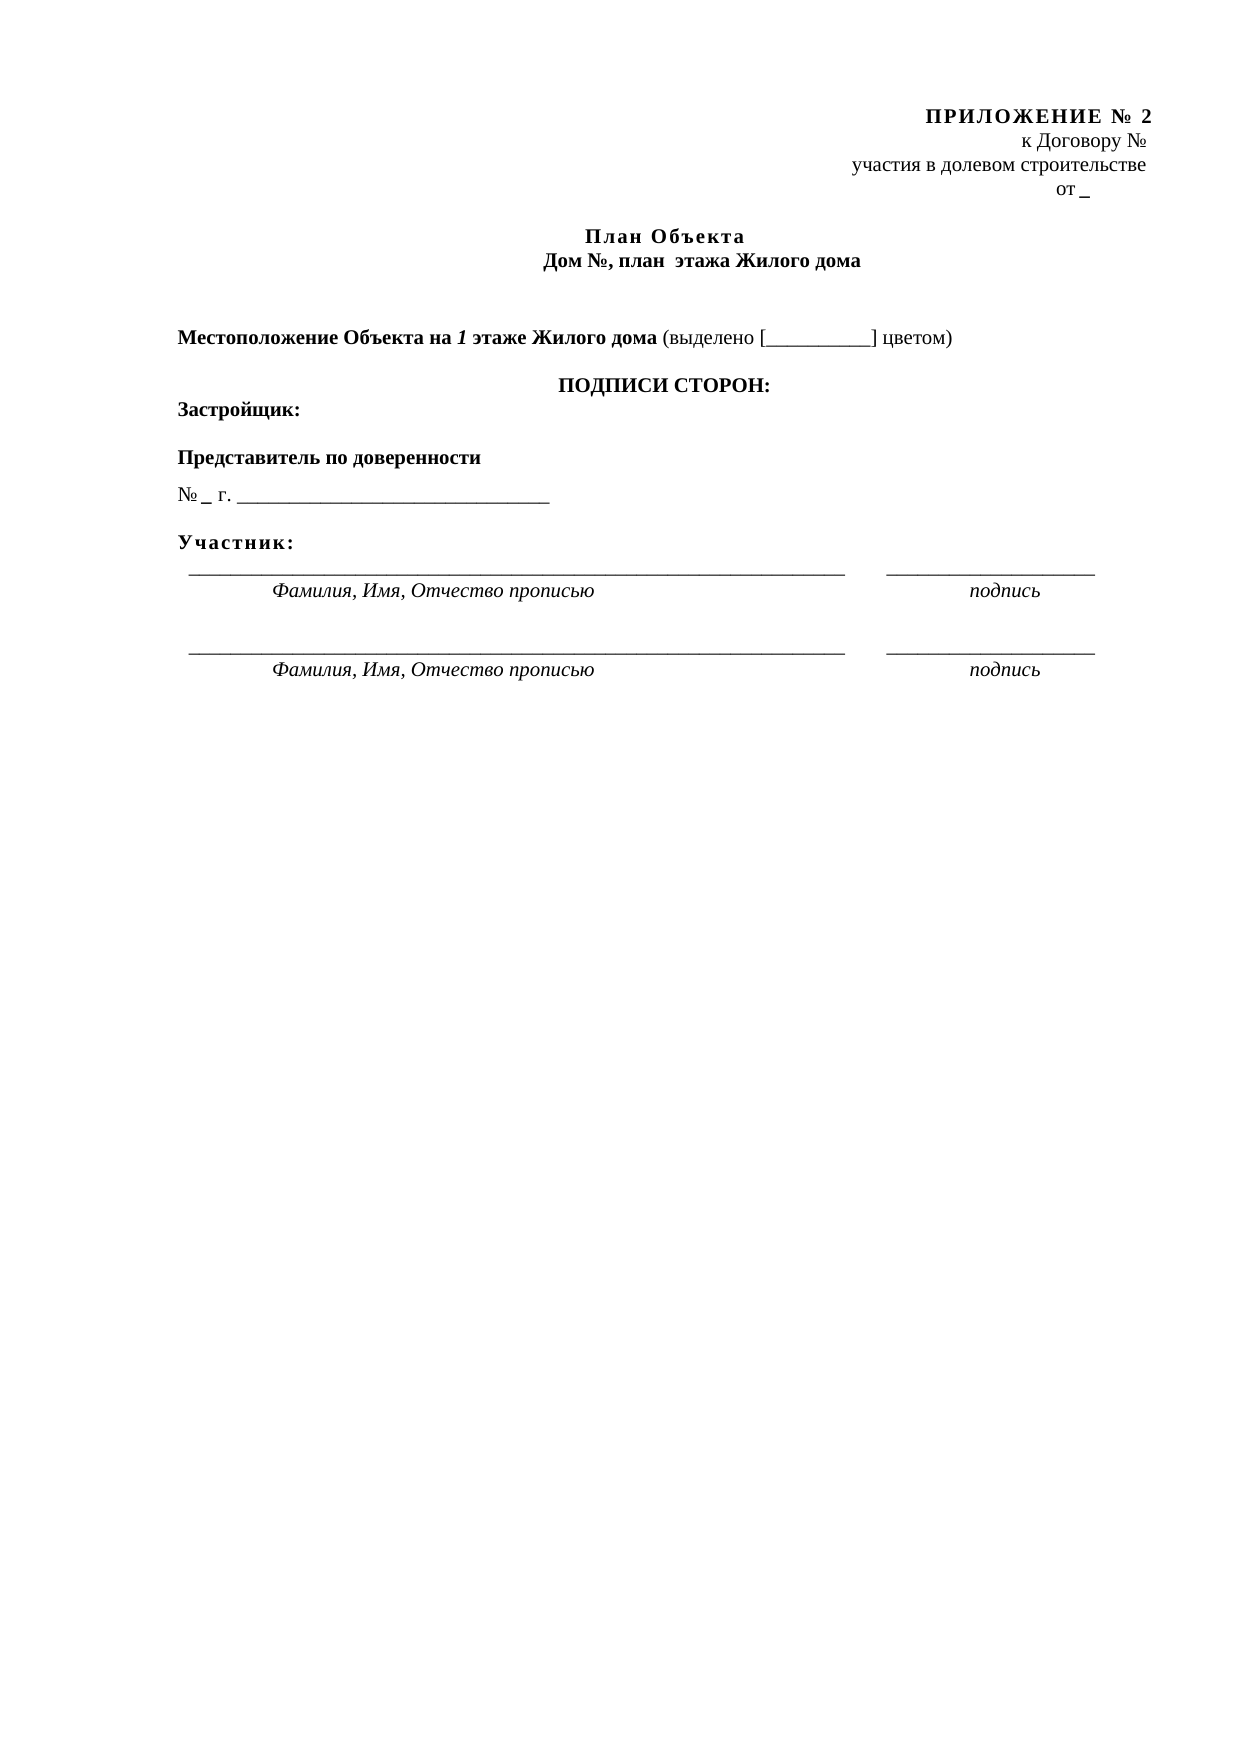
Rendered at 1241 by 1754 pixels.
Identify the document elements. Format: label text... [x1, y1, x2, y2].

text участия в долевом строительстве [177, 152, 1146, 176]
table_cell _______________________________________________________________ ____________________ Фамилия, Имя, Отчество прописью подпись [177, 633, 1152, 711]
table_header _______________________________________________________________ ____________________ Фамилия, Имя, Отчество прописью подпись [177, 554, 1152, 633]
text от _ [177, 176, 1093, 200]
text Участник: [177, 530, 1152, 554]
text ПРИЛОЖЕНИЕ № 2 [177, 104, 1152, 128]
text ПОДПИСИ СТОРОН: [177, 373, 1152, 397]
text Застройщик: [177, 397, 1152, 421]
text к Договору № [177, 128, 1146, 152]
text № _ г. ______________________________ [177, 482, 1152, 506]
text Дом №, план этажа Жилого дома [177, 248, 1152, 272]
text План Объекта [177, 224, 1152, 248]
text Представитель по доверенности [177, 445, 1152, 469]
text Местоположение Объекта на 1 этаже Жилого дома (выделено [__________] цветом) [177, 325, 1152, 349]
